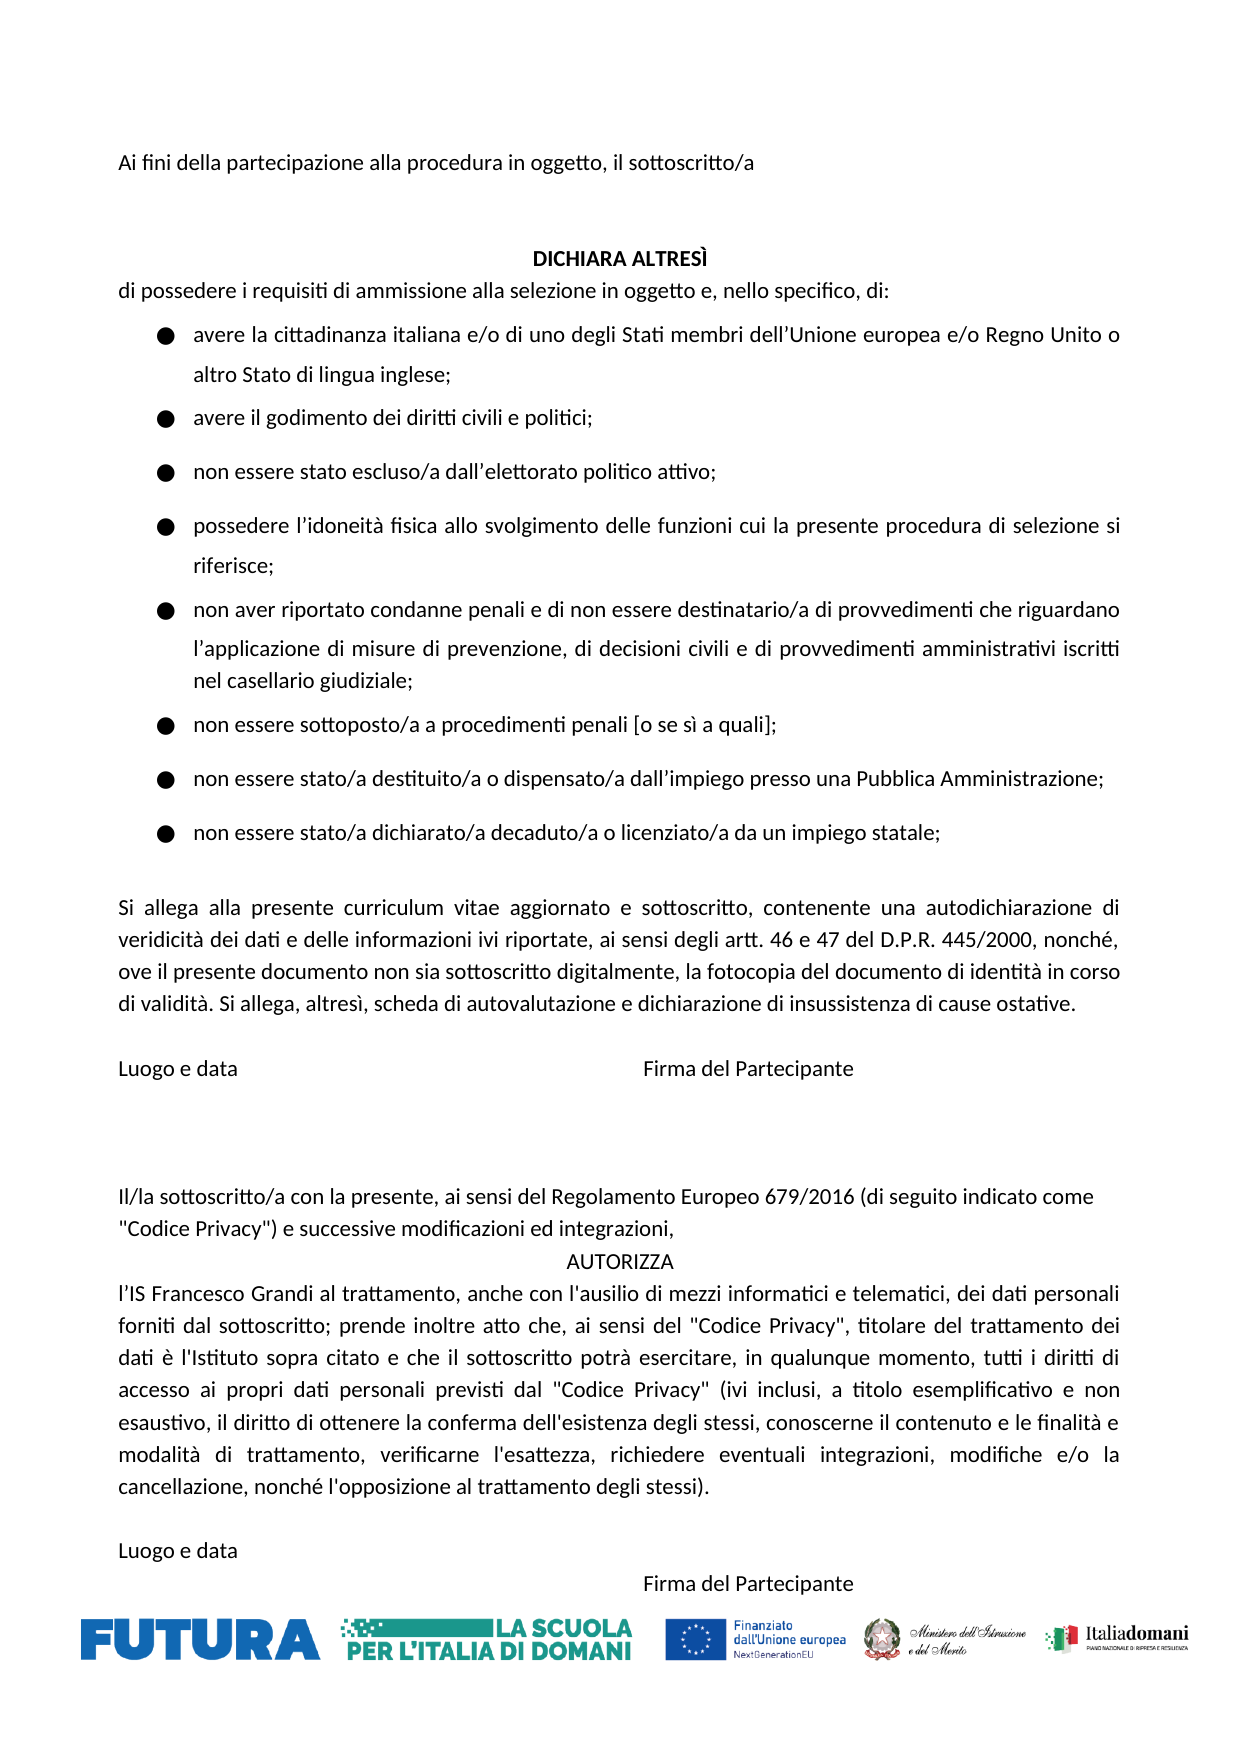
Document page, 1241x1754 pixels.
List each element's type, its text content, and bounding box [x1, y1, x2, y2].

list avere la cittadinanza italiana e/o di uno degli Stati membri dell’Unione europea e/o Regno Unito o altro Stato di lingua inglese; [156, 308, 1122, 388]
list non essere stato/a dichiarato/a decaduto/a o licenziato/a da un impiego statale; [156, 807, 1122, 853]
list non essere sottoposto/a a procedimenti penali [o se sì a quali]; [156, 699, 1122, 746]
list non aver riportato condanne penali e di non essere destinatario/a di provvedimenti che riguardano l’applicazione di misure di prevenzione, di decisioni civili e di provvedimenti amministrativi iscritti nel casellario giudiziale; [156, 583, 1122, 694]
text l’IS Francesco Grandi al trattamento, anche con l'ausilio di mezzi informatici e telematici, dei dati personali forniti dal sottoscritto; prende inoltre atto che, ai sensi del "Codice Privacy", titolare del trattamento dei dati è l'Istituto sopra citato e che il sottoscritto potrà esercitare, in qualunque momento, tutti i diritti di accesso ai propri dati personali previsti dal "Codice Privacy" (ivi inclusi, a titolo esemplificativo e non esaustivo, il diritto di ottenere la conferma dell'esistenza degli stessi, conoscerne il contenuto e le finalità e modalità di trattamento, verificarne l'esattezza, richiedere eventuali integrazioni, modifiche e/o la cancellazione, nonché l'opposizione al trattamento degli stessi). [118, 1279, 1122, 1500]
list non essere stato/a destituito/a o dispensato/a dall’impiego presso una Pubblica Amministrazione; [156, 753, 1122, 799]
text Ai fini della partecipazione alla procedura in oggetto, il sottoscritto/a [118, 148, 1122, 176]
text Si allega alla presente curriculum vitae aggiornato e sottoscritto, contenente una autodichiarazione di veridicità dei dati e delle informazioni ivi riportate, ai sensi degli artt. 46 e 47 del D.P.R. 445/2000, nonché, ove il presente documento non sia sottoscritto digitalmente, la fotocopia del documento di identità in corso di validità. Si allega, altresì, scheda di autovalutazione e dichiarazione di insussistenza di cause ostative. [118, 893, 1122, 1017]
text Luogo e data Firma del Partecipante [118, 1054, 1122, 1082]
text DICHIARA ALTRESÌ [118, 244, 1122, 272]
text AUTORIZZA [118, 1247, 1122, 1275]
list possedere l’idoneità fisica allo svolgimento delle funzioni cui la presente procedura di selezione si riferisce; [156, 500, 1122, 579]
list non essere stato escluso/a dall’elettorato politico attivo; [156, 446, 1122, 493]
text Il/la sottoscritto/a con la presente, ai sensi del Regolamento Europeo 679/2016 (di seguito indicato come "Codice Privacy") e successive modificazioni ed integrazioni, [118, 1182, 1122, 1243]
picture [80, 1617, 1189, 1661]
text di possedere i requisiti di ammissione alla selezione in oggetto e, nello specifico, di: [118, 276, 1122, 304]
text Luogo e data [118, 1536, 1122, 1564]
text Firma del Partecipante [118, 1569, 1122, 1597]
list avere il godimento dei diritti civili e politici; [156, 392, 1122, 439]
